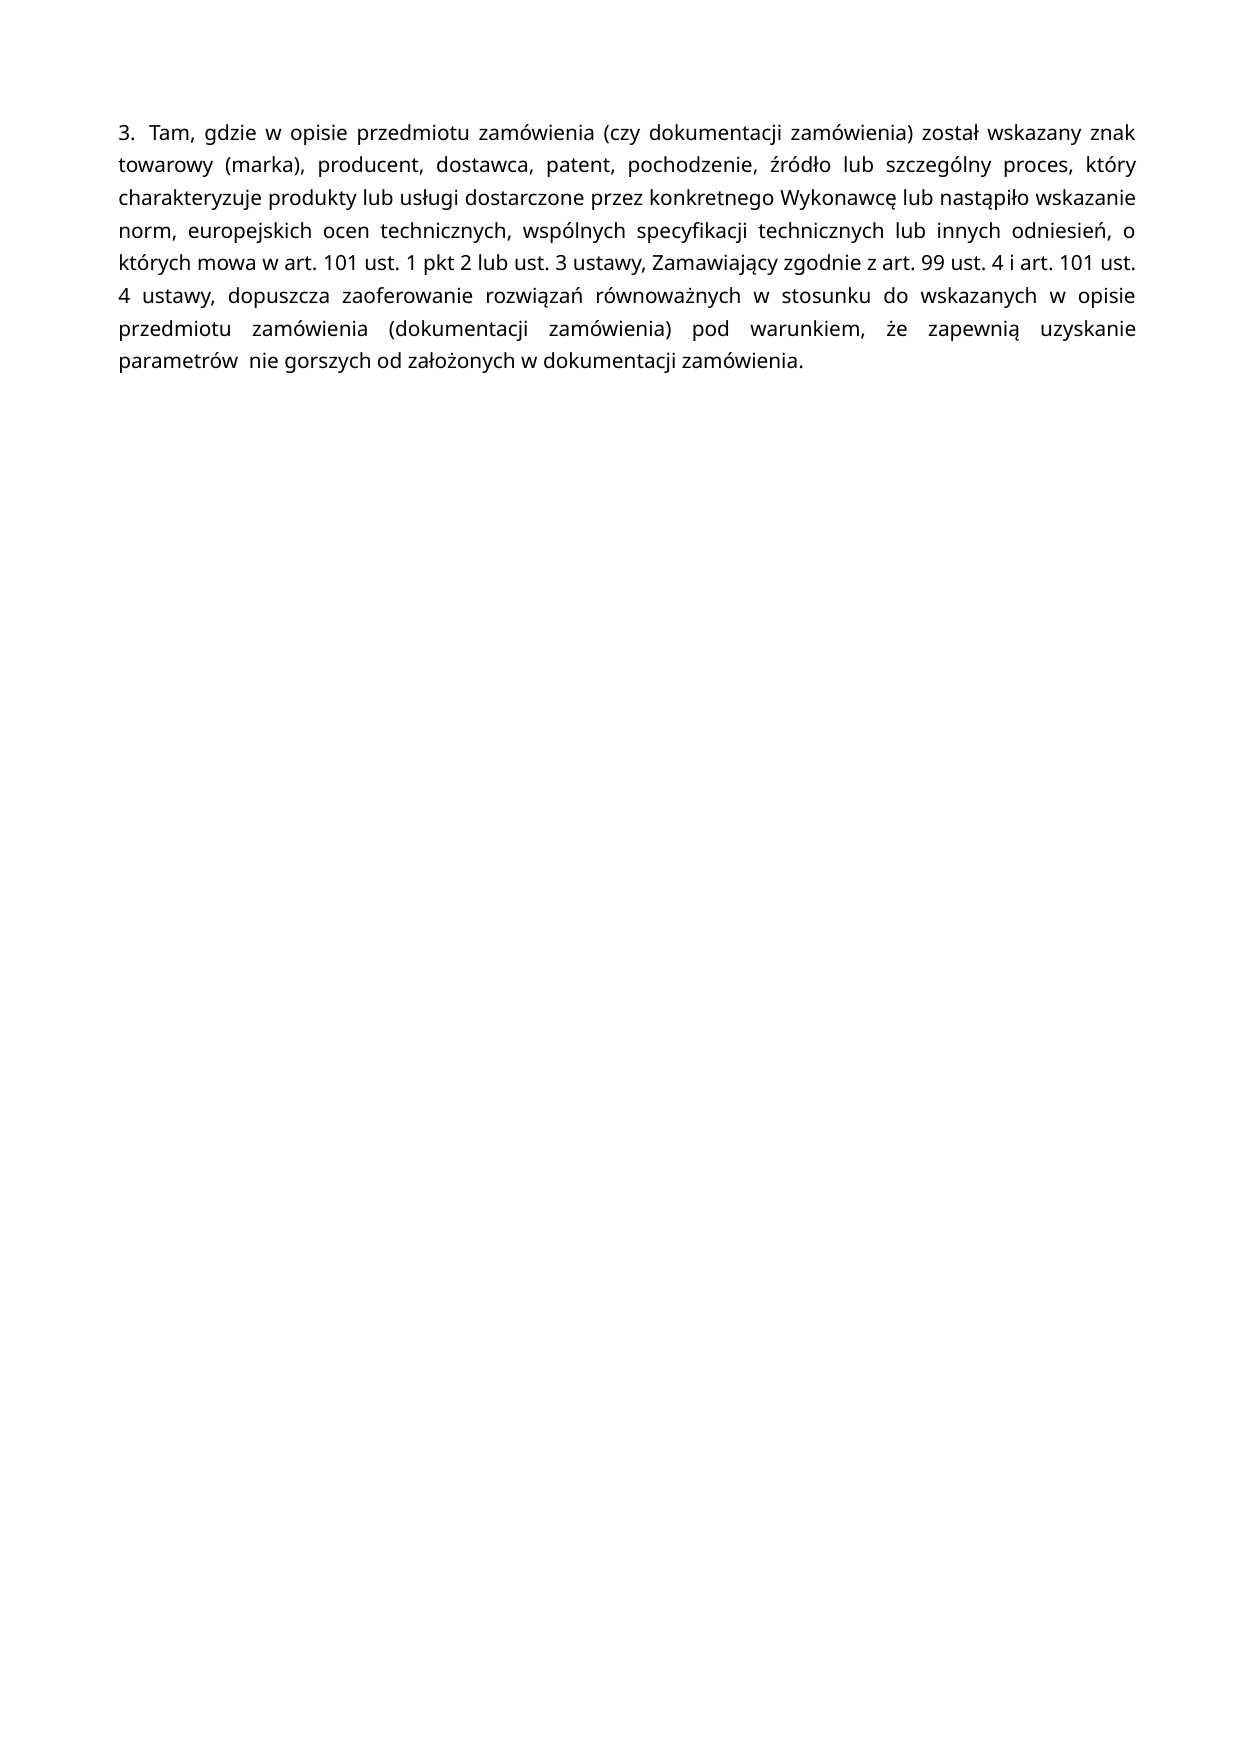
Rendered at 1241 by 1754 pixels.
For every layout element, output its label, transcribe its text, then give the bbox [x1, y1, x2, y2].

list Tam, gdzie w opisie przedmiotu zamówienia (czy dokumentacji zamówienia) został wskazany znak towarowy (marka), producent, dostawca, patent, pochodzenie, źródło lub szczególny proces, który charakteryzuje produkty lub usługi dostarczone przez konkretnego Wykonawcę lub nastąpiło wskazanie norm, europejskich ocen technicznych, wspólnych specyfikacji technicznych lub innych odniesień, o których mowa w art. 101 ust. 1 pkt 2 lub ust. 3 ustawy, Zamawiający zgodnie z art. 99 ust. 4 i art. 101 ust. 4 ustawy, dopuszcza zaoferowanie rozwiązań równoważnych w stosunku do wskazanych w opisie przedmiotu zamówienia (dokumentacji zamówienia) pod warunkiem, że zapewnią uzyskanie parametrów nie gorszych od założonych w dokumentacji zamówienia. [118, 118, 1137, 375]
